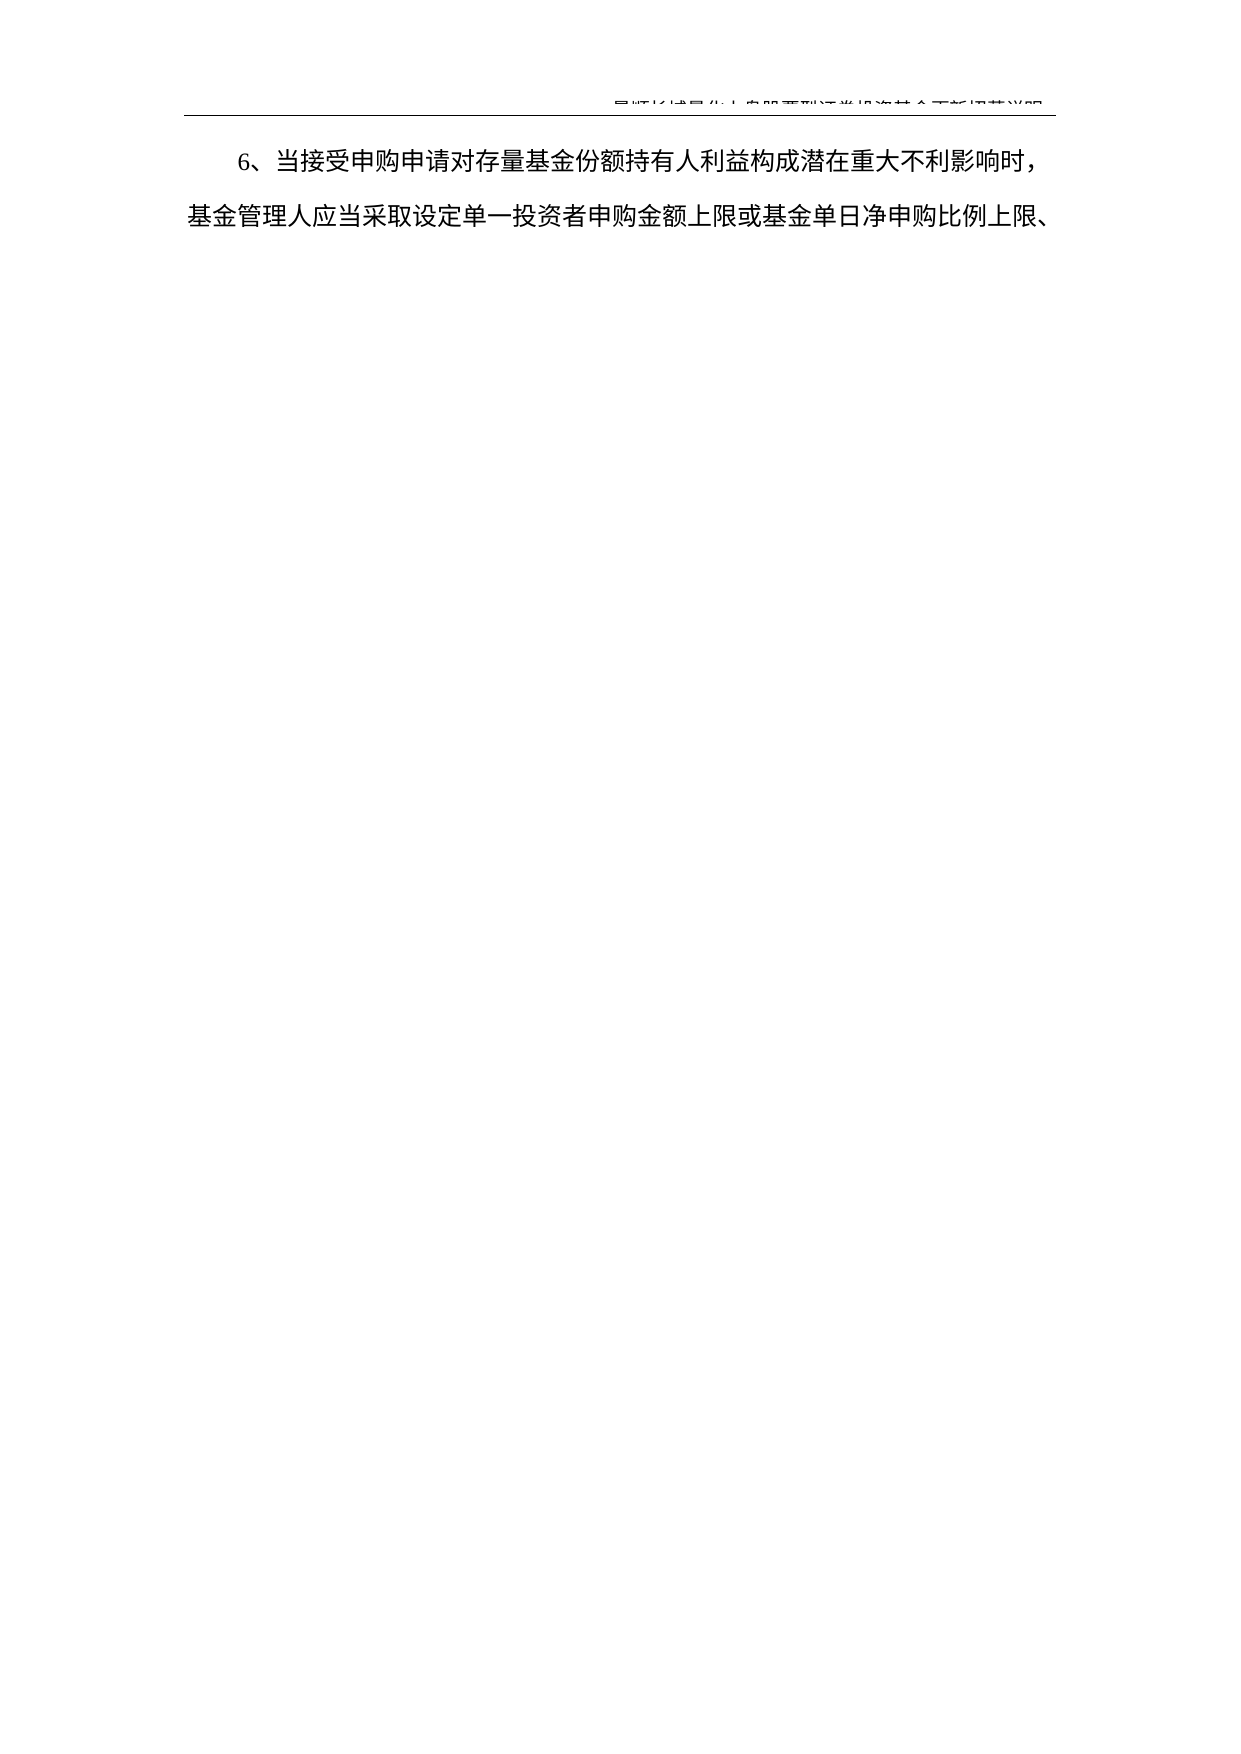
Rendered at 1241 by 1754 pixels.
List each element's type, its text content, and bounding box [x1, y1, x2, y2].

text 6、当接受申购申请对存量基金份额持有人利益构成潜在重大不利影响时， 基金管理人应当采取设定单一投资者申购金额上限或基金单日净申购比例上限、 [187, 142, 1063, 233]
